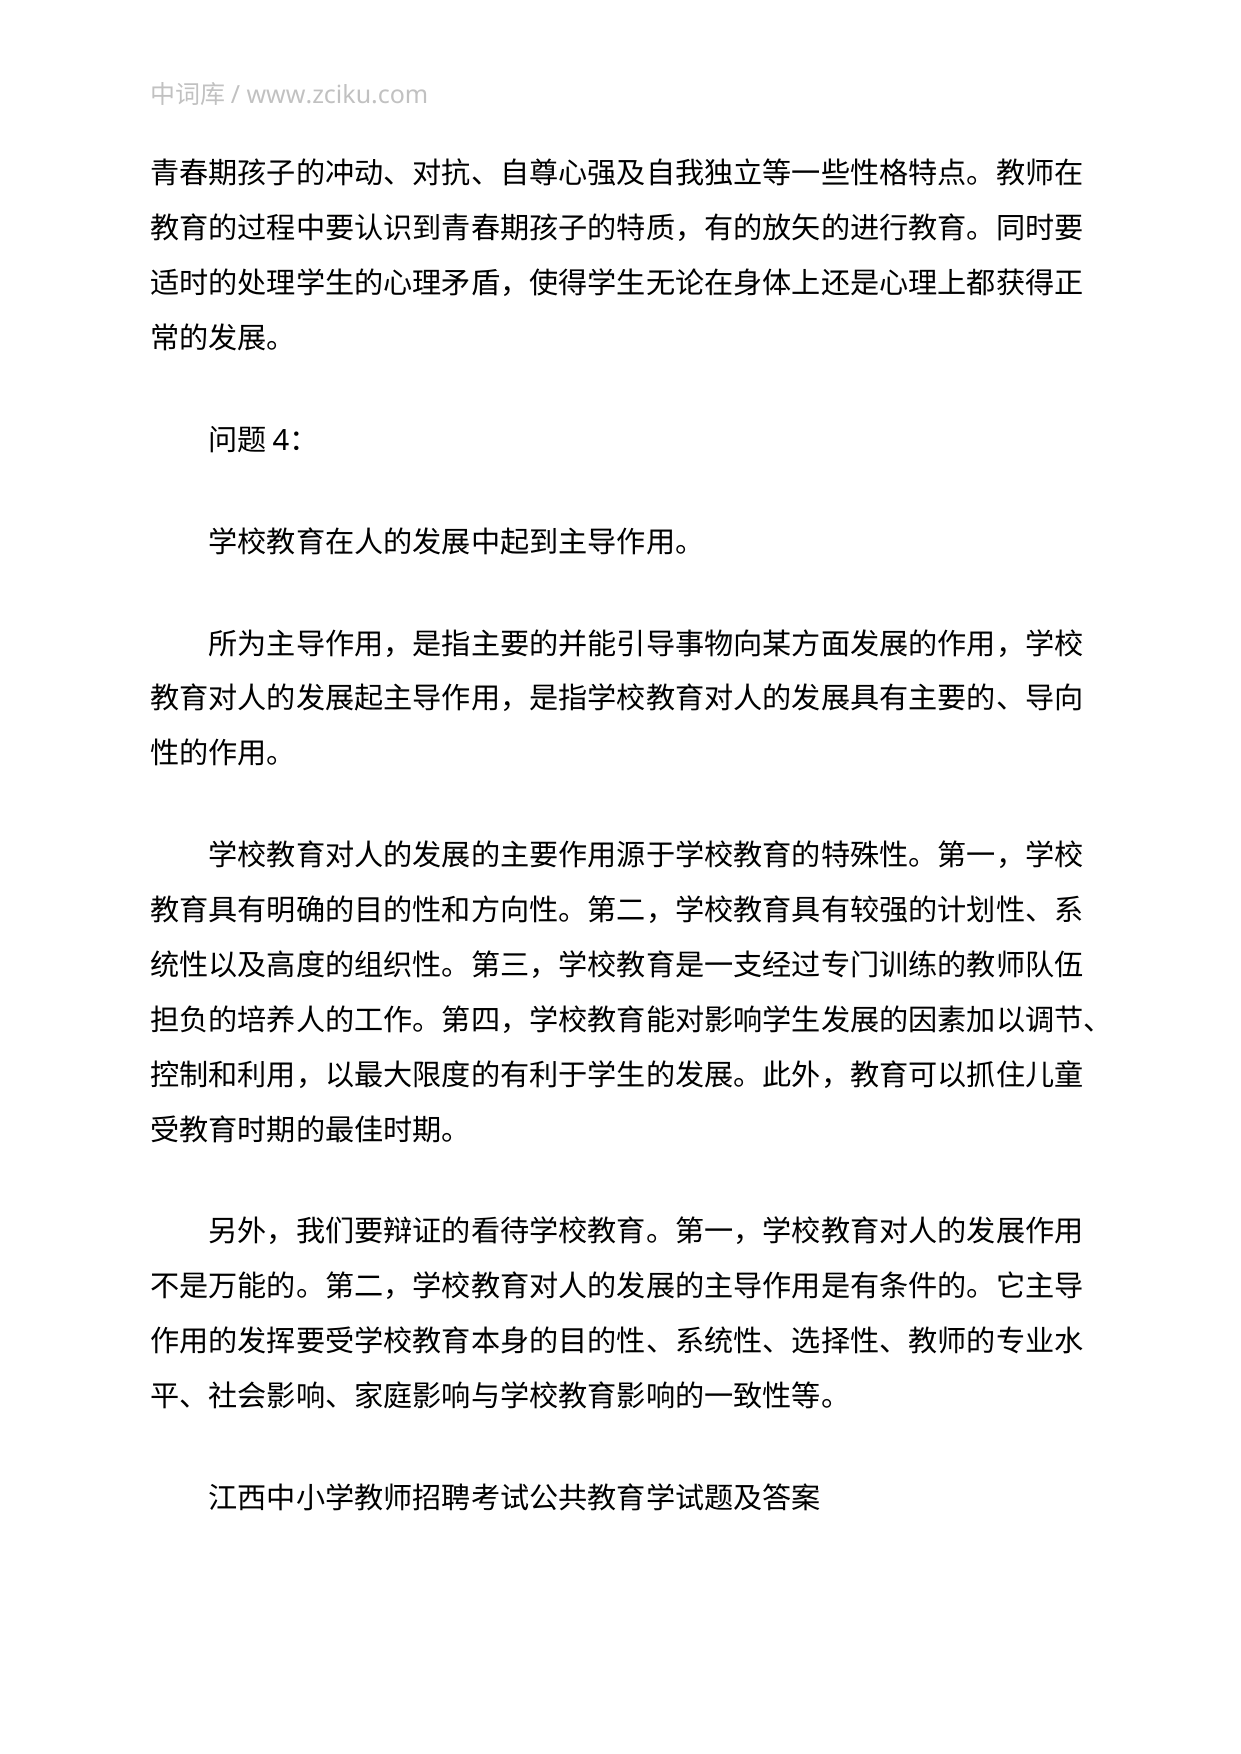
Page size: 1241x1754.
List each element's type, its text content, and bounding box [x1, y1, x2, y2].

text 学校教育在人的发展中起到主导作用。 [150, 518, 1090, 561]
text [150, 150, 1090, 357]
text 所为主导作用，是指主要的并能引导事物向某方面发展的作用，学校教育对人的发展起主导作用，是指学校教育对人的发展具有主要的、导向性的作用。 [150, 620, 1090, 772]
text 另外，我们要辩证的看待学校教育。第一，学校教育对人的发展作用不是万能的。第二，学校教育对人的发展的主导作用是有条件的。它主导作用的发挥要受学校教育本身的目的性、系统性、选择性、教师的专业水平、社会影响、家庭影响与学校教育影响的一致性等。 [150, 1208, 1090, 1415]
text 学校教育对人的发展的主要作用源于学校教育的特殊性。第一，学校教育具有明确的目的性和方向性。第二，学校教育具有较强的计划性、系统性以及高度的组织性。第三，学校教育是一支经过专门训练的教师队伍担负的培养人的工作。第四，学校教育能对影响学生发展的因素加以调节、控制和利用，以最大限度的有利于学生的发展。此外，教育可以抓住儿童受教育时期的最佳时期。 [150, 832, 1090, 1148]
text 问题4： [150, 416, 1090, 459]
text 江西中小学教师招聘考试公共教育学试题及答案 [150, 1474, 1090, 1517]
